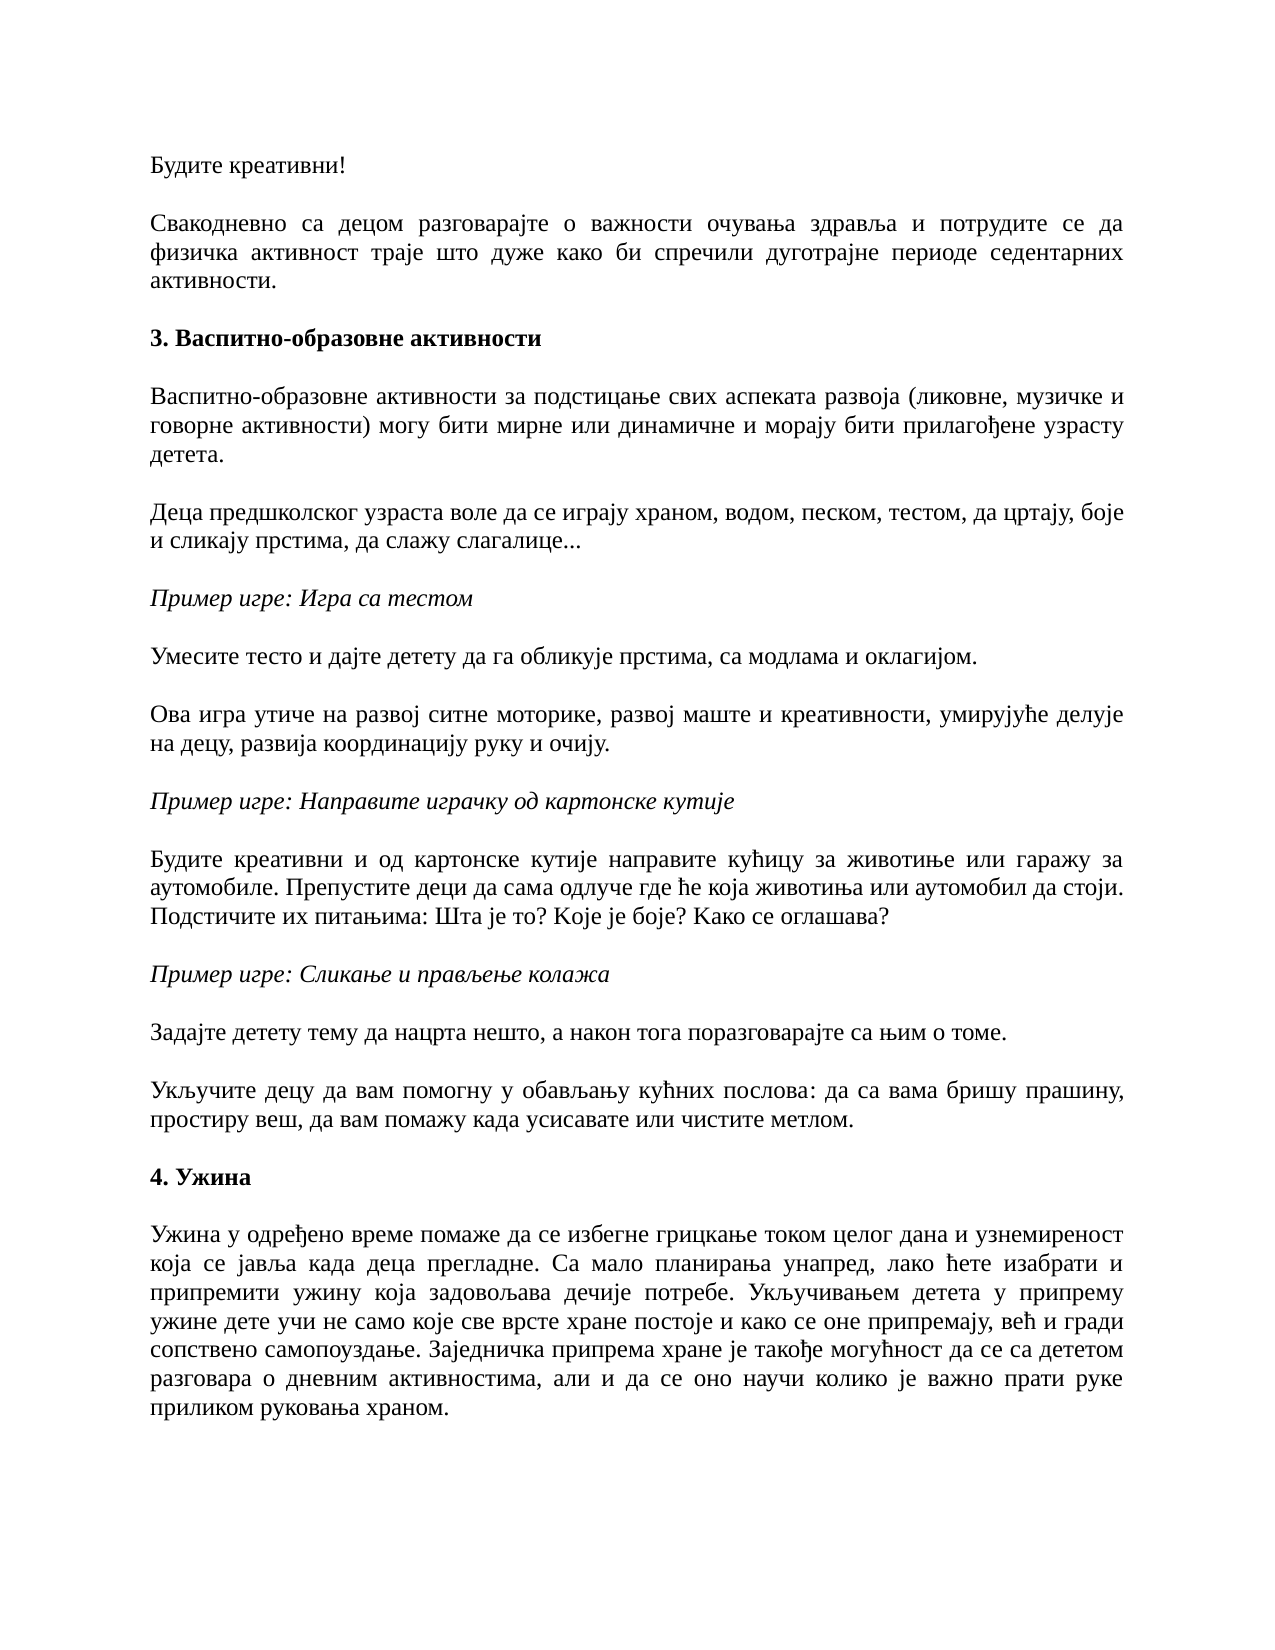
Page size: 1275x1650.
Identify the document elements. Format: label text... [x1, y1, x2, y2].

text Будите креативни и од картонске кутије направите кућицу за животиње или гаражу за аутомобиле. Препустите деци да сама одлуче где ће која животиња или аутомобил да стоји. Подстичите их питањима: Шта је то? Kоје је боје? Kако се оглашава? [150, 844, 1125, 930]
text Пример игре: Направите играчку од картонске кутије [150, 786, 1125, 814]
text Пример игре: Игра са тестом [150, 583, 1125, 612]
text Деца предшколског узраста воле да се играју храном, водом, песком, тестом, да цртају, боје и сликају прстима, да слажу слагалице... [150, 497, 1125, 554]
text Ова игра утиче на развој ситне моторике, развој маште и креативности, умирујуће делује на децу, развија координацију руку и очију. [150, 699, 1125, 757]
text Пример игре: Сликање и прављење колажа [150, 959, 1125, 988]
text Будите креативни! [150, 150, 1125, 179]
text Свакодневно са децом разговарајте о важности очувања здравља и потрудите се да физичка активност траје што дуже како би спречили дуготрајне периоде седентарних активности. [150, 208, 1125, 294]
text Задајте детету тему да нацрта нешто, а након тога поразговарајте са њим о томе. [150, 1017, 1125, 1046]
text 4. Ужина [150, 1162, 1125, 1190]
text 3. Васпитно-образовне активности [150, 323, 1125, 352]
text Укључите децу да вам помогну у обављању кућних послова: да са вама бришу прашину, простиру веш, да вам помажу када усисавате или чистите метлом. [150, 1075, 1125, 1132]
text Умесите тесто и дајте детету да га обликује прстима, са модлама и оклагијом. [150, 641, 1125, 670]
text Васпитно-образовне активности за подстицање свих аспеката развоја (ликовне, музичке и говорне активности) могу бити мирне или динамичне и морају бити прилагођене узрасту детета. [150, 381, 1125, 467]
text Ужина у одређено време помаже да се избегне грицкање током целог дана и узнемиреност која се јавља када деца прегладне. Са мало планирања унапред, лако ћете изабрати и припремити ужину која задовољава дечије потребе. Укључивањем детета у припрему ужине дете учи не само које све врсте хране постоје и како се оне припремају, већ и гради сопствено самопоуздање. Заједничка припрема хране је такође могућност да се са дететом разговара о дневним активностима, али и да се оно научи колико је важно прати руке приликом руковања храном. [150, 1219, 1125, 1421]
